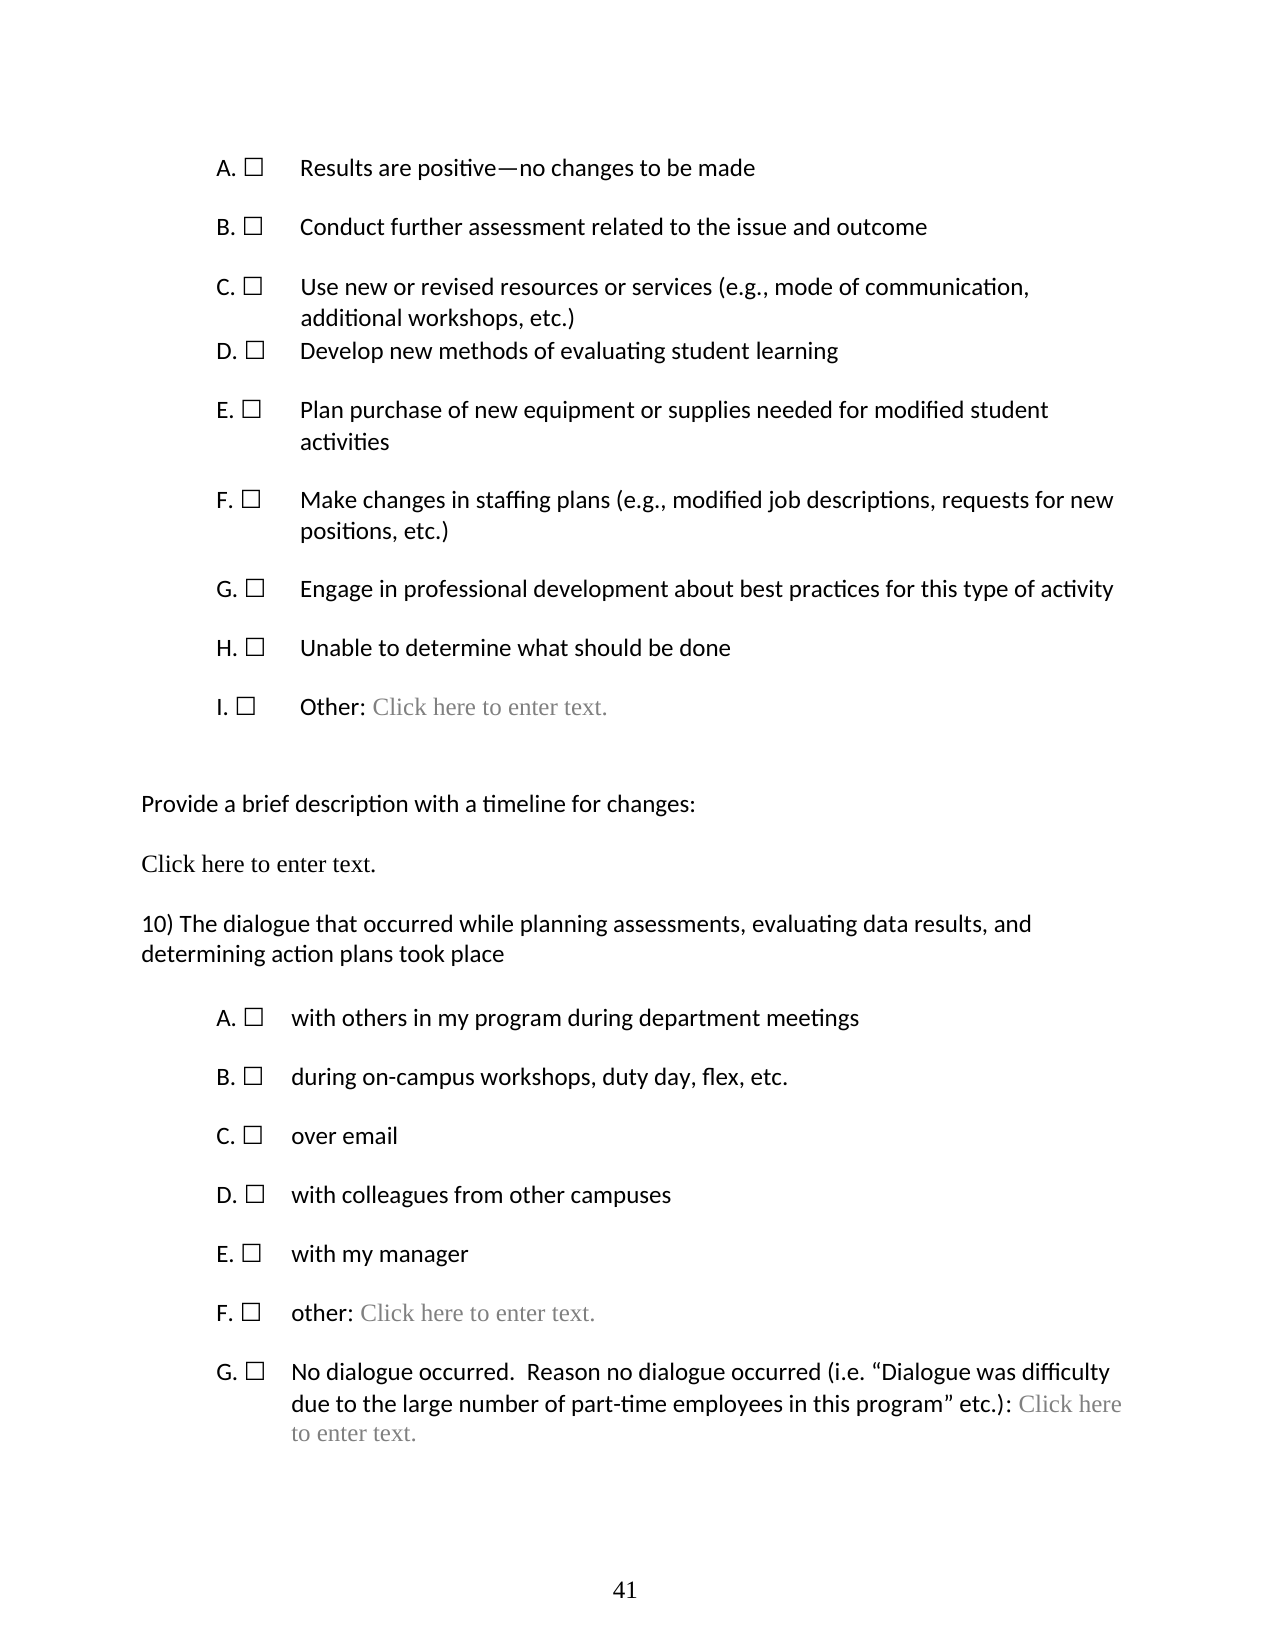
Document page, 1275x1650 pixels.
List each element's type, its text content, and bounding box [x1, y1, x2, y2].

text I. Other: [216, 689, 1125, 723]
text F. Make changes in staffing plans (e.g., modified job descriptions, requests for new positions, etc.) [216, 481, 1125, 546]
text D. with colleagues from other campuses [141, 1177, 1125, 1211]
text E. with my manager [141, 1236, 1125, 1270]
text G. Engage in professional development about best practices for this type of activity [216, 571, 1125, 605]
text 10) The dialogue that occurred while planning assessments, evaluating data results, and determining action plans took place [141, 908, 1125, 969]
text C. over email [141, 1118, 1125, 1152]
text A. Results are positive—no changes to be made [216, 150, 1125, 184]
text D. Develop new methods of evaluating student learning [216, 333, 1125, 367]
text B. Conduct further assessment related to the issue and outcome [216, 209, 1125, 243]
text E. Plan purchase of new equipment or supplies needed for modified student activities [216, 392, 1125, 456]
text H. Unable to determine what should be done [216, 630, 1125, 664]
text G. No dialogue occurred. Reason no dialogue occurred (i.e. “Dialogue was difficulty due to the large number of part-time employees in this program” etc.): [216, 1354, 1125, 1447]
text A. with others in my program during department meetings [141, 999, 1125, 1034]
text Provide a brief description with a timeline for changes: [141, 788, 1125, 818]
text B. during on-campus workshops, duty day, flex, etc. [141, 1059, 1125, 1093]
text C. ☐ Use new or revised resources or services (e.g., mode of communication, additional workshops, etc.) [216, 268, 1125, 333]
text F. other: [141, 1295, 1125, 1329]
